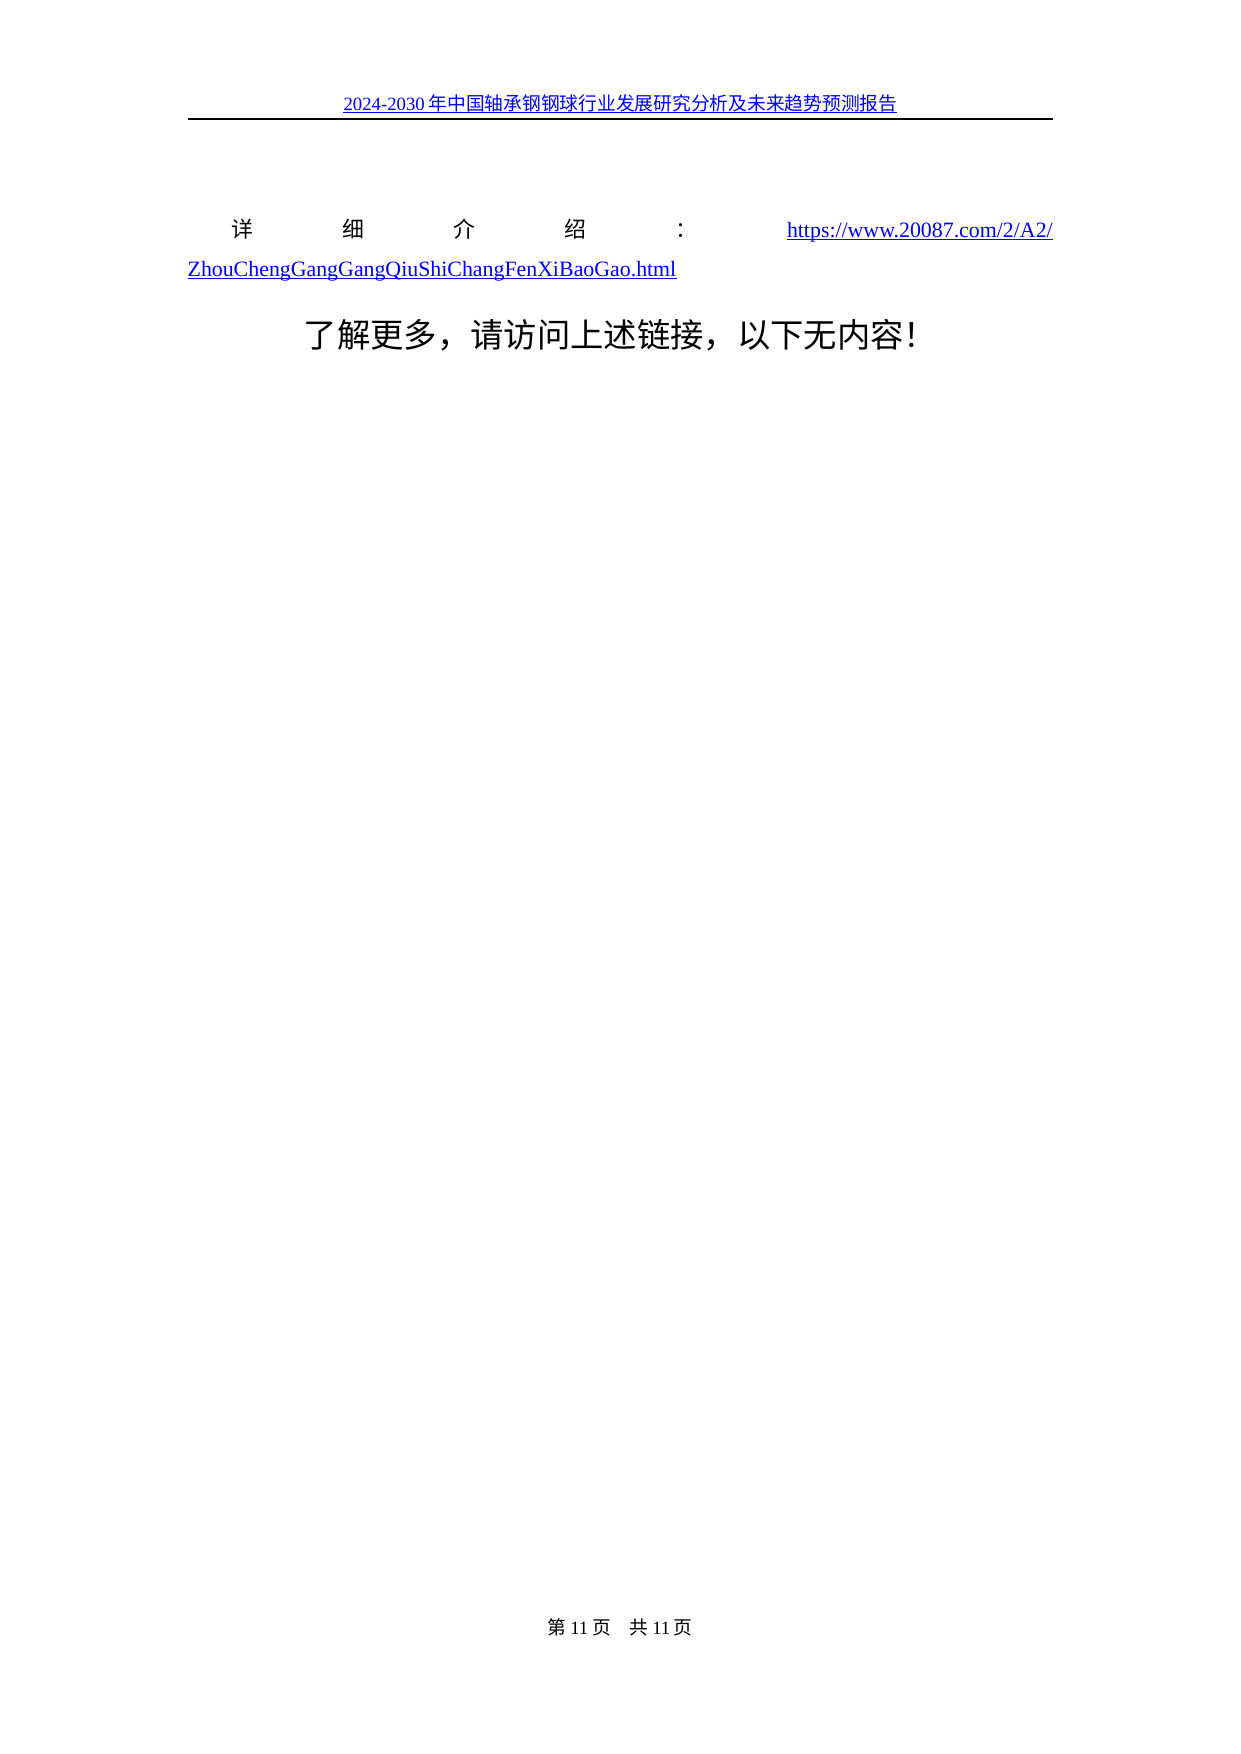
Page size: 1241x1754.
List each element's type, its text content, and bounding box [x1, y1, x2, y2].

title 了解更多，请访问上述链接，以下无内容！ [187, 301, 1053, 366]
text 详细介绍：https://www.20087.com/2/A2/ZhouChengGangGangQiuShiChangFenXiBaoGao.html [187, 212, 1053, 285]
